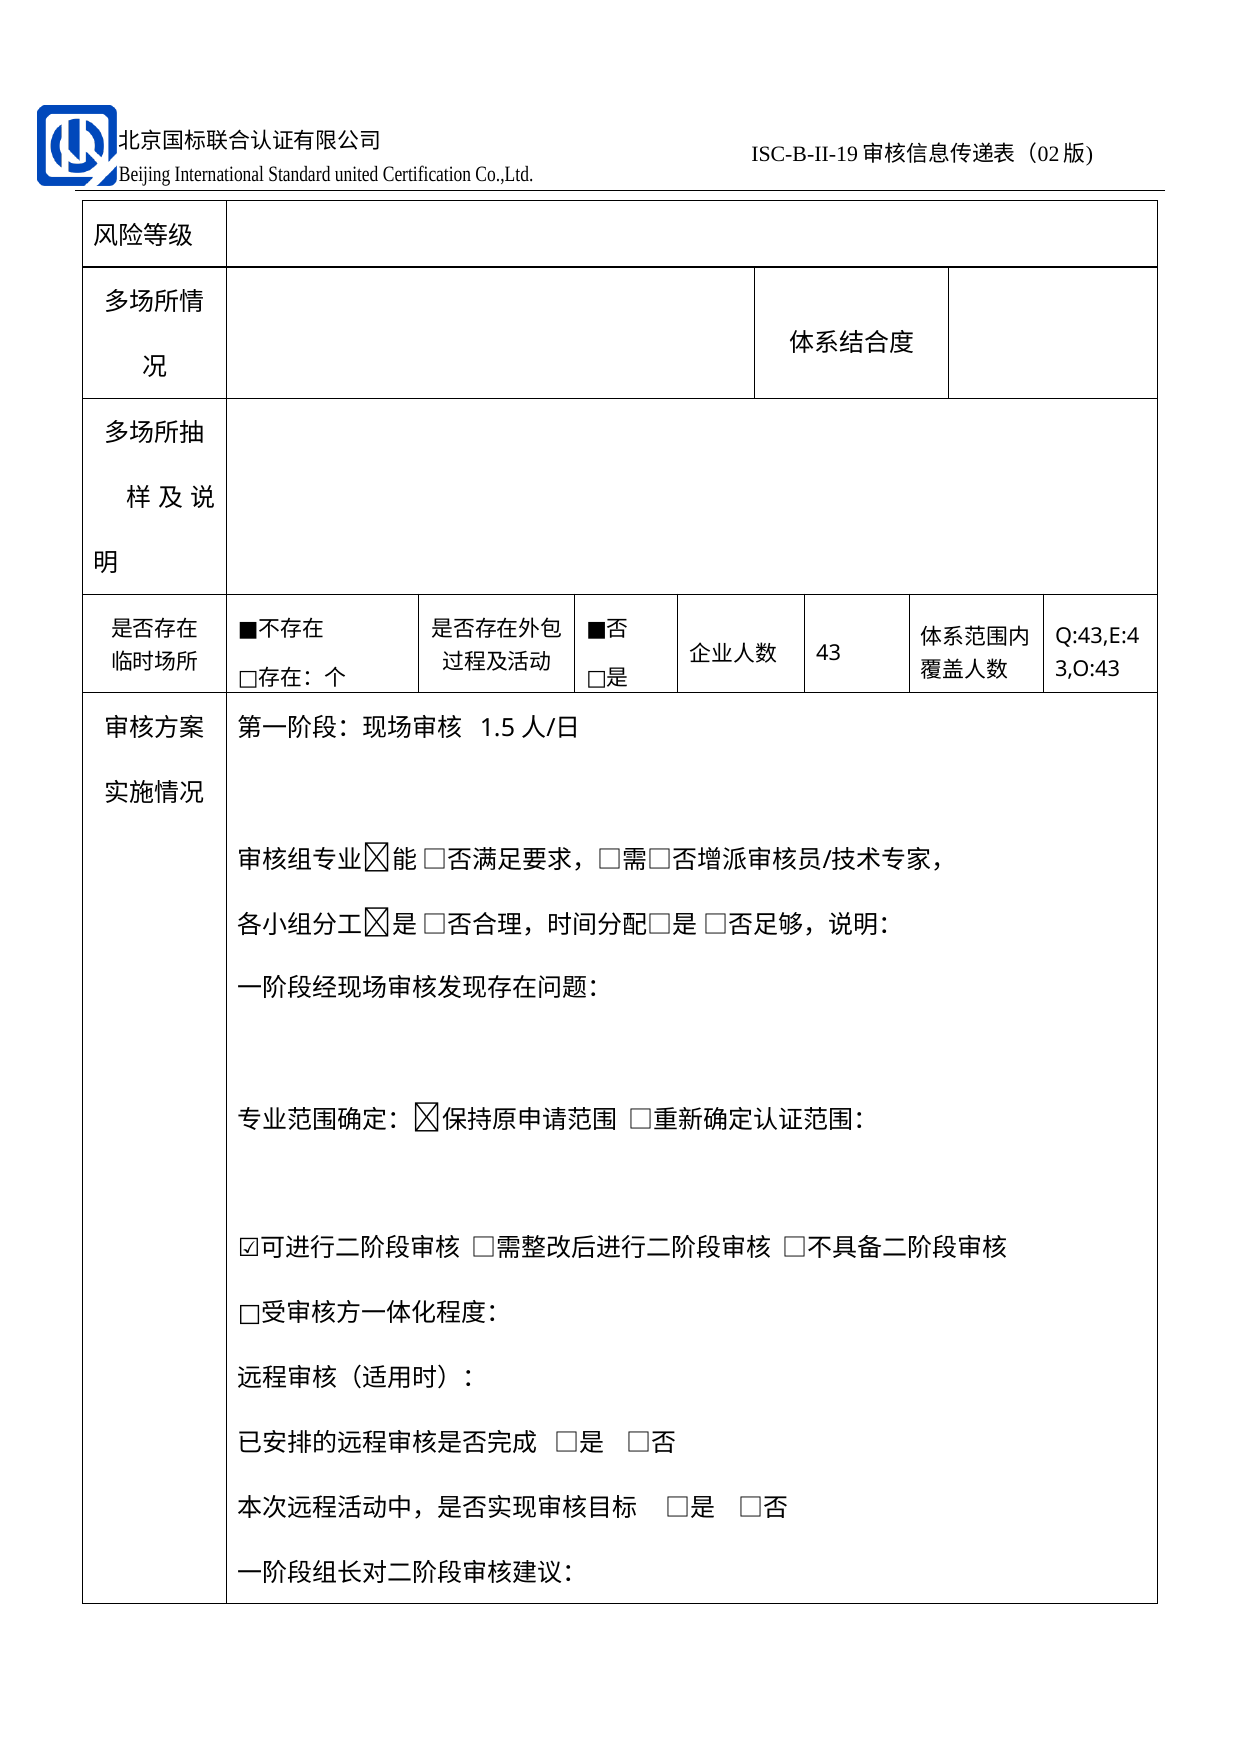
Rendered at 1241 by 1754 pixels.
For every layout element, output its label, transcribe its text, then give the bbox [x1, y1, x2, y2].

table_cell Q:43,E:43,O:43 [1044, 595, 1157, 692]
table_cell ■不存在 □存在：个 [227, 595, 418, 692]
table_cell 是否存在外包 过程及活动 [419, 595, 574, 692]
table_cell ■否 □是 [575, 595, 677, 692]
table_cell 43 [805, 595, 909, 692]
table_cell [949, 268, 1157, 397]
picture [37, 105, 117, 186]
table_cell 多场所情况 [83, 268, 226, 397]
table_cell 体系范围内覆盖人数 [910, 595, 1043, 692]
table_cell [227, 268, 754, 397]
table_cell 企业人数 [678, 595, 804, 692]
table_cell 风险等级 [83, 201, 226, 266]
table_cell [227, 201, 1157, 266]
table_cell 审核方案实施情况 [83, 693, 226, 1603]
table_cell 多场所抽 样及说明 [83, 399, 226, 593]
table_cell [227, 399, 1157, 593]
table_cell 是否存在 临时场所 [83, 595, 226, 692]
table_cell 体系结合度 [755, 268, 948, 397]
